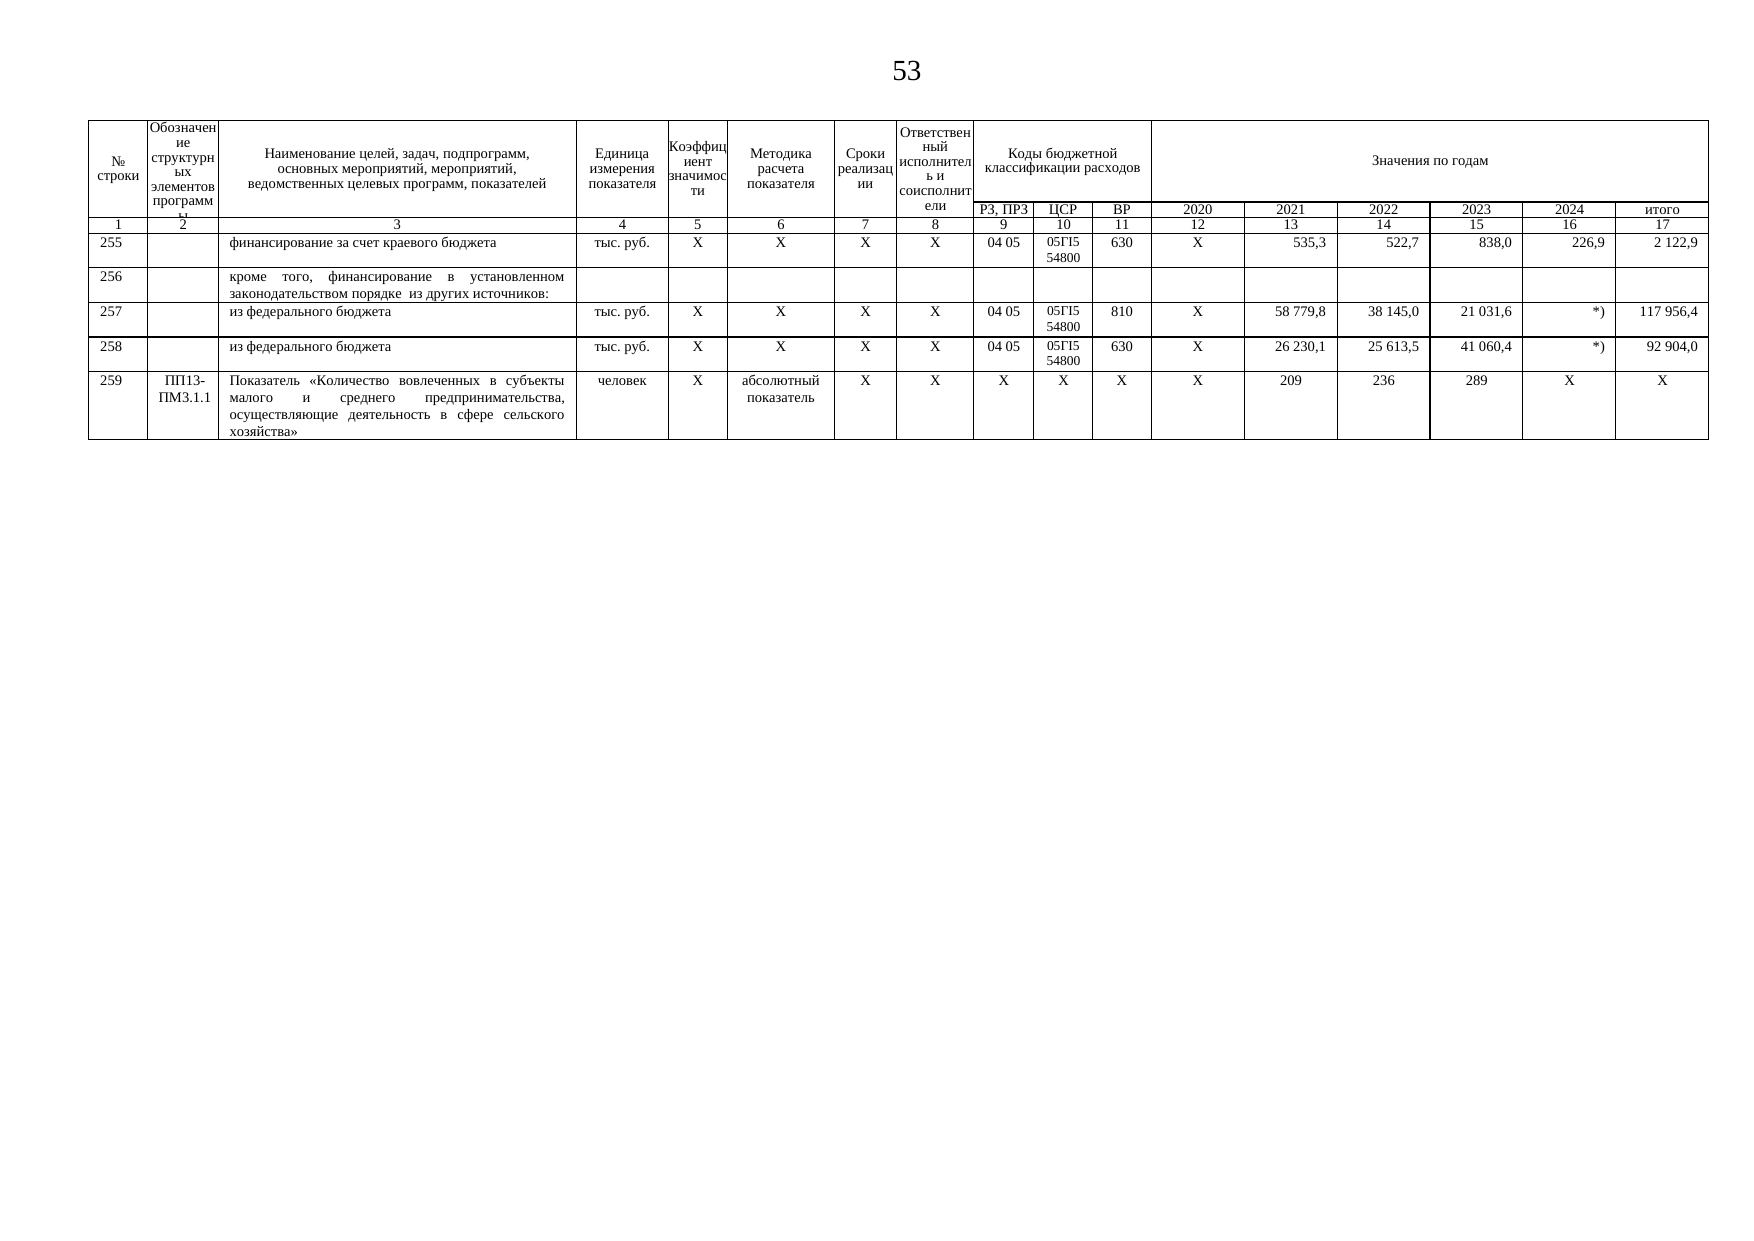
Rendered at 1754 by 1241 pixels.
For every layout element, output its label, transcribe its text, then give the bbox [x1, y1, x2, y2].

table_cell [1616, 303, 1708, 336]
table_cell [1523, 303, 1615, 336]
table_cell 7 [835, 218, 896, 233]
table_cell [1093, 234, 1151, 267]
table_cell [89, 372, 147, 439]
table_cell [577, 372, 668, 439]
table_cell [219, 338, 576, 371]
table_cell 11 [1093, 218, 1151, 233]
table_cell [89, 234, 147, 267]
table_cell 12 [1152, 218, 1244, 233]
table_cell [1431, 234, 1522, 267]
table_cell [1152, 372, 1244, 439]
table_cell 5 [669, 218, 727, 233]
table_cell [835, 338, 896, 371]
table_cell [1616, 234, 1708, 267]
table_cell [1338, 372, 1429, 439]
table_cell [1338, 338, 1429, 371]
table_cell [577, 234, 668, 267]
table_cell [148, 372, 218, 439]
table_header Ответственный исполнитель и соисполнители [897, 121, 973, 217]
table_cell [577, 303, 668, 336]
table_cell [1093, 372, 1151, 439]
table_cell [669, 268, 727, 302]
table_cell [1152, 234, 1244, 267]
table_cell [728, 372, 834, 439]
table_cell РЗ, ПРЗ [974, 203, 1033, 217]
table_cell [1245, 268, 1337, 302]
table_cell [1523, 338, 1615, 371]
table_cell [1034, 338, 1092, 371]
table_cell 13 [1245, 218, 1337, 233]
table_cell 2020 [1152, 203, 1244, 217]
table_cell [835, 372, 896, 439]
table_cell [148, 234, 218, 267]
table_header № строки [89, 121, 147, 217]
table_cell 10 [1034, 218, 1092, 233]
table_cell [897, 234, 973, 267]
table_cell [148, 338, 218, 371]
table_cell 6 [728, 218, 834, 233]
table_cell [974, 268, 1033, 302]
table_header Обозначение структурных элементов программы [148, 121, 218, 217]
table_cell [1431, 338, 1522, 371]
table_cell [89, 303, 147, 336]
table_cell 4 [577, 218, 668, 233]
table_cell ЦСР [1034, 203, 1092, 217]
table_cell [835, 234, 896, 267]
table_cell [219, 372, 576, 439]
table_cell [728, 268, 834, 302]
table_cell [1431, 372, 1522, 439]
table_header Наименование целей, задач, подпрограмм, основных мероприятий, мероприятий, ведомственных целевых программ, показателей [219, 121, 576, 217]
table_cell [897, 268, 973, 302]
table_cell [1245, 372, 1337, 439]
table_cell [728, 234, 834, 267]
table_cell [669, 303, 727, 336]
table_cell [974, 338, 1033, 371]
table_cell 2 [148, 218, 218, 233]
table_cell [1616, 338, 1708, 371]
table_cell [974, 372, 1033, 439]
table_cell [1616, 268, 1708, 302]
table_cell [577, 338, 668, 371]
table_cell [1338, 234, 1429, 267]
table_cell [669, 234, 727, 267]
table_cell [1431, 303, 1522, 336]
table_cell 15 [1431, 218, 1522, 233]
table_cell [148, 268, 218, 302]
table_cell 2023 [1431, 203, 1522, 217]
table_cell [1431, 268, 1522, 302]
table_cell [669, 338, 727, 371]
table_header Сроки реализации [835, 121, 896, 217]
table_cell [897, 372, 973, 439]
table_cell 9 [974, 218, 1033, 233]
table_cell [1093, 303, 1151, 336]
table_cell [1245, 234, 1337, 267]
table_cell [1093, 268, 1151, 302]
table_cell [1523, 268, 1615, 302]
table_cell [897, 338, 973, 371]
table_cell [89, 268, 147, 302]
table_header Коды бюджетной классификации расходов [974, 121, 1151, 201]
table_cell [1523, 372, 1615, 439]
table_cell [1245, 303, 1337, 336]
table_cell 2022 [1338, 203, 1429, 217]
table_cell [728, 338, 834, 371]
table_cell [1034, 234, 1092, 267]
table_cell 2021 [1245, 203, 1337, 217]
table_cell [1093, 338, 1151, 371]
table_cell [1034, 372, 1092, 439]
table_cell ВР [1093, 203, 1151, 217]
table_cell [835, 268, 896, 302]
table_cell 17 [1616, 218, 1708, 233]
table_cell 3 [219, 218, 576, 233]
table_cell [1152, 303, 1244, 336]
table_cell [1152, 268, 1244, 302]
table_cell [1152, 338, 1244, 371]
table_cell итого [1616, 203, 1708, 217]
table_cell 16 [1523, 218, 1615, 233]
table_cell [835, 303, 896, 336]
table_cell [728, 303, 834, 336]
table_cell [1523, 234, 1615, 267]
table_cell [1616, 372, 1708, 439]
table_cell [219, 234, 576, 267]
table_header Единица измерения показателя [577, 121, 668, 217]
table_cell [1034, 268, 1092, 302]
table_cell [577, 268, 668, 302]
table_header Коэффициент значимости [669, 121, 727, 217]
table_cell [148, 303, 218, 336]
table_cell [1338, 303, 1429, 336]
table_header Значения по годам [1152, 121, 1708, 201]
table_cell 2024 [1523, 203, 1615, 217]
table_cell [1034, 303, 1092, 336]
table_cell 8 [897, 218, 973, 233]
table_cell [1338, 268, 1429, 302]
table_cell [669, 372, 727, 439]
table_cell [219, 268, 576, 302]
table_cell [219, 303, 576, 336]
table_header Методика расчета показателя [728, 121, 834, 217]
table_cell 14 [1338, 218, 1429, 233]
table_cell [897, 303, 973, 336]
table_cell 1 [89, 218, 147, 233]
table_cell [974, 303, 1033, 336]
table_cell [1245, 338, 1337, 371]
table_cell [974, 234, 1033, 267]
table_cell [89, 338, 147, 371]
